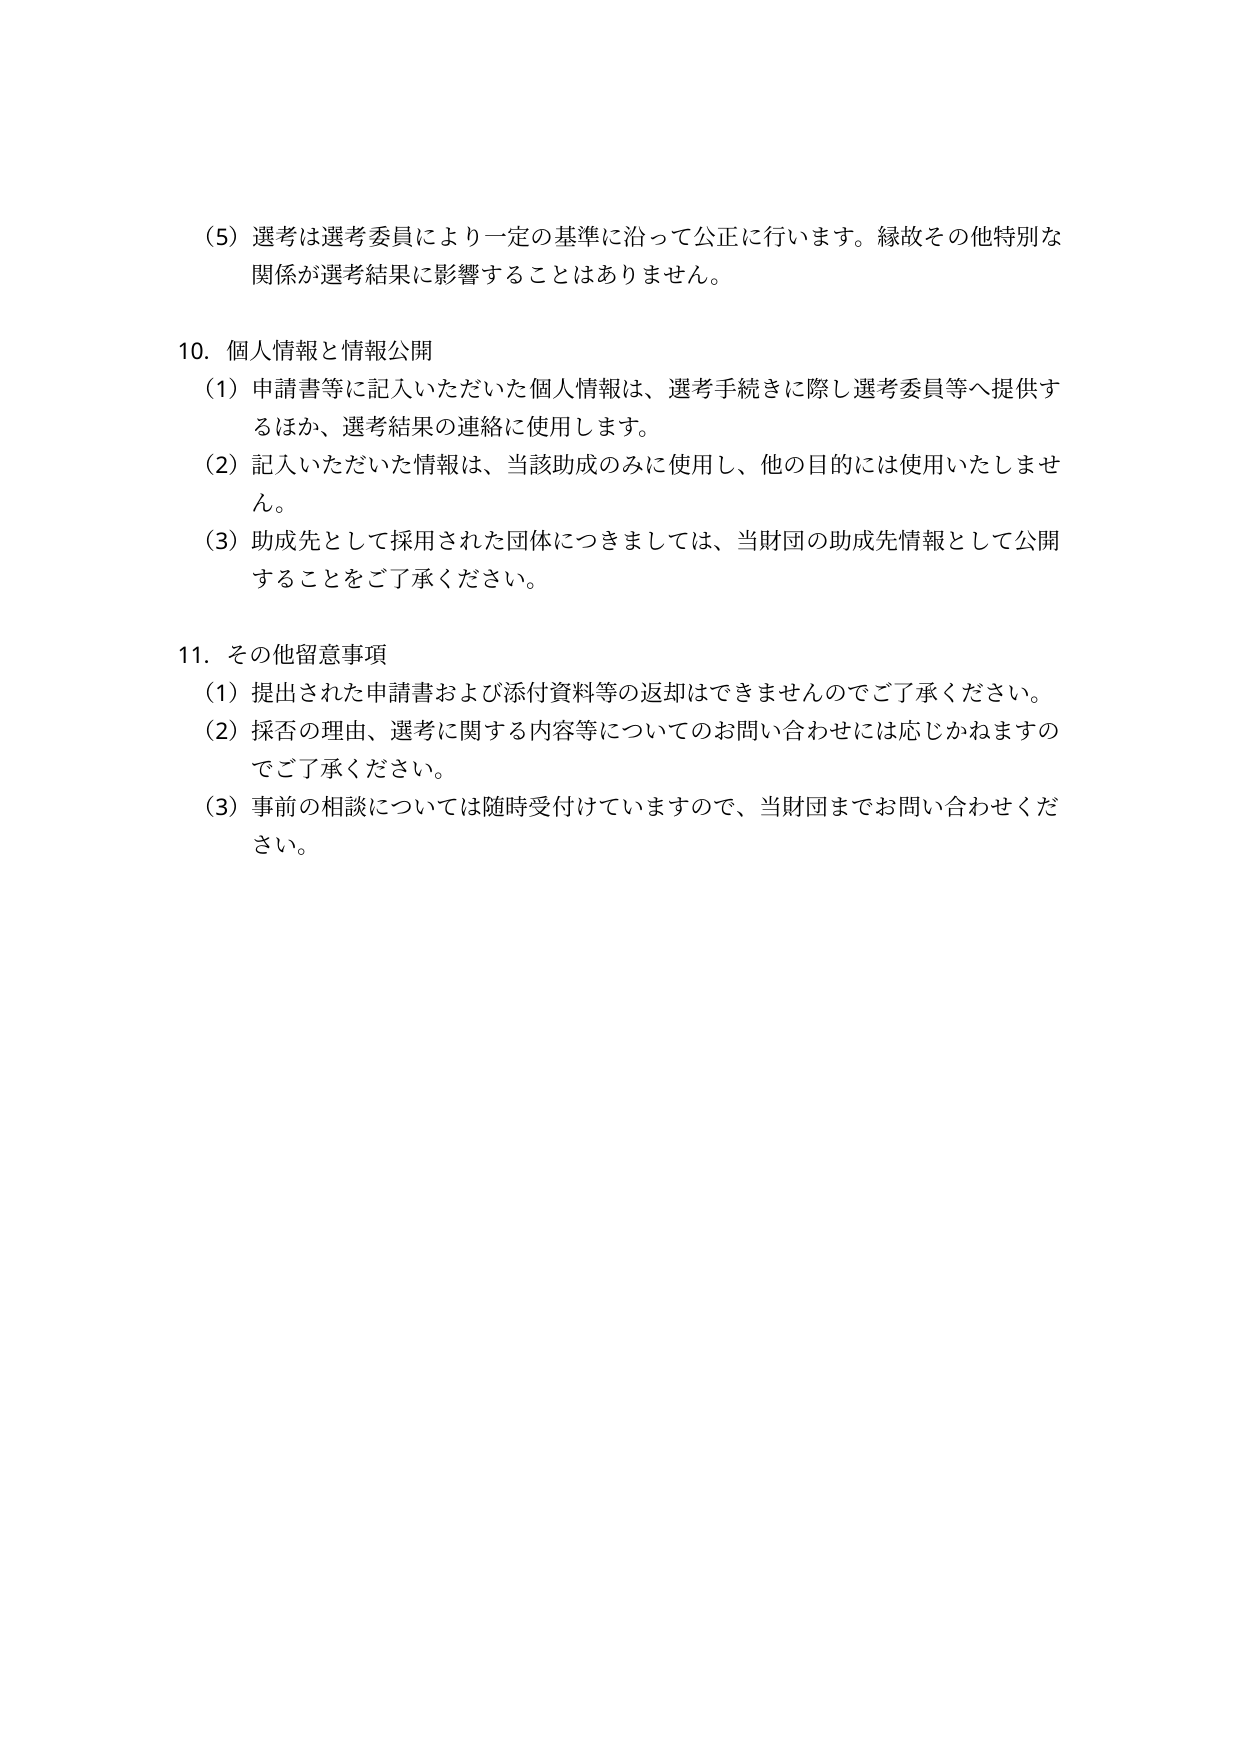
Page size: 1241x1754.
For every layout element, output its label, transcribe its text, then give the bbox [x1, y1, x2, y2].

text （3）助成先として採用された団体につきましては、当財団の助成先情報として公開することをご了承ください。 [192, 520, 1063, 596]
text （2）記入いただいた情報は、当該助成のみに使用し、他の目的には使用いたしません。 [192, 444, 1063, 520]
text （5）選考は選考委員により一定の基準に沿って公正に行います。縁故その他特別な関係が選考結果に影響することはありません。 [192, 216, 1063, 292]
text （3）事前の相談については随時受付けていますので、当財団までお問い合わせください。 [192, 787, 1063, 863]
text 11．その他留意事項 [177, 634, 1063, 672]
text （1）申請書等に記入いただいた個人情報は、選考手続きに際し選考委員等へ提供するほか、選考結果の連絡に使用します。 [192, 368, 1063, 444]
text 10．個人情報と情報公開 [177, 330, 1063, 368]
text （2）採否の理由、選考に関する内容等についてのお問い合わせには応じかねますのでご了承ください。 [192, 711, 1063, 787]
text （1）提出された申請書および添付資料等の返却はできませんのでご了承ください。 [192, 672, 1063, 711]
